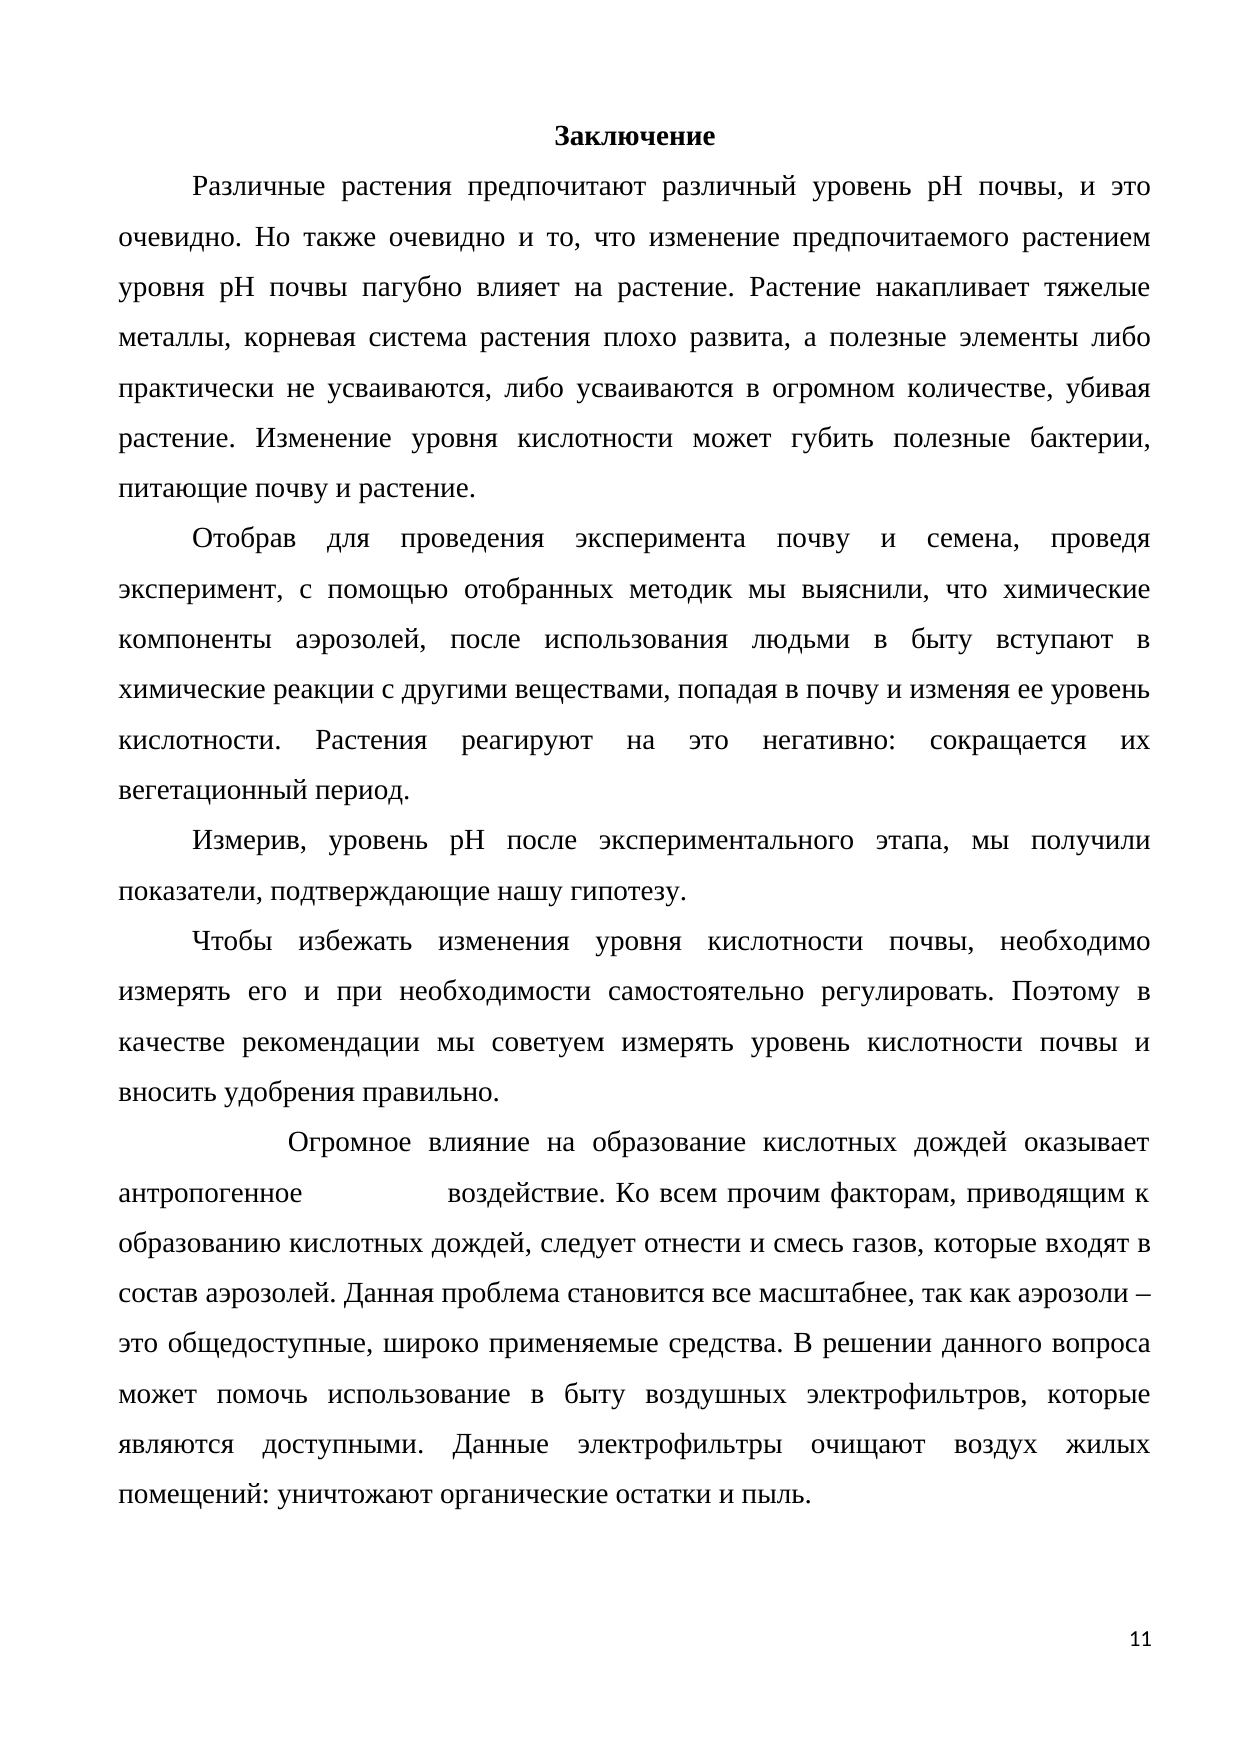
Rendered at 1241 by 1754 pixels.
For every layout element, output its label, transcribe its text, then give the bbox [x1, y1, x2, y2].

text Огромное влияние на образование кислотных дождей оказывает антропогенное воздействие. Ко всем прочим факторам, приводящим к образованию кислотных дождей, следует отнести и смесь газов, которые входят в состав аэрозолей. Данная проблема становится все масштабнее, так как аэрозоли – это общедоступные, широко применяемые средства. В решении данного вопроса может помочь использование в быту воздушных электрофильтров, которые являются доступными. Данные электрофильтры очищают воздух жилых помещений: уничтожают органические остатки и пыль. [118, 1124, 1152, 1510]
text Отобрав для проведения эксперимента почву и семена, проведя эксперимент, с помощью отобранных методик мы выяснили, что химические компоненты аэрозолей, после использования людьми в быту вступают в химические реакции с другими веществами, попадая в почву и изменяя ее уровень кислотности. Растения реагируют на это негативно: сокращается их вегетационный период. [118, 521, 1152, 806]
text Чтобы избежать изменения уровня кислотности почвы, необходимо измерять его и при необходимости самостоятельно регулировать. Поэтому в качестве рекомендации мы советуем измерять уровень кислотности почвы и вносить удобрения правильно. [118, 923, 1152, 1108]
text Заключение [118, 118, 1152, 152]
text Измерив, уровень рН после экспериментального этапа, мы получили показатели, подтверждающие нашу гипотезу. [118, 822, 1152, 906]
text Различные растения предпочитают различный уровень рН почвы, и это очевидно. Но также очевидно и то, что изменение предпочитаемого растением уровня рН почвы пагубно влияет на растение. Растение накапливает тяжелые металлы, корневая система растения плохо развита, а полезные элементы либо практически не усваиваются, либо усваиваются в огромном количестве, убивая растение. Изменение уровня кислотности может губить полезные бактерии, питающие почву и растение. [118, 168, 1152, 504]
